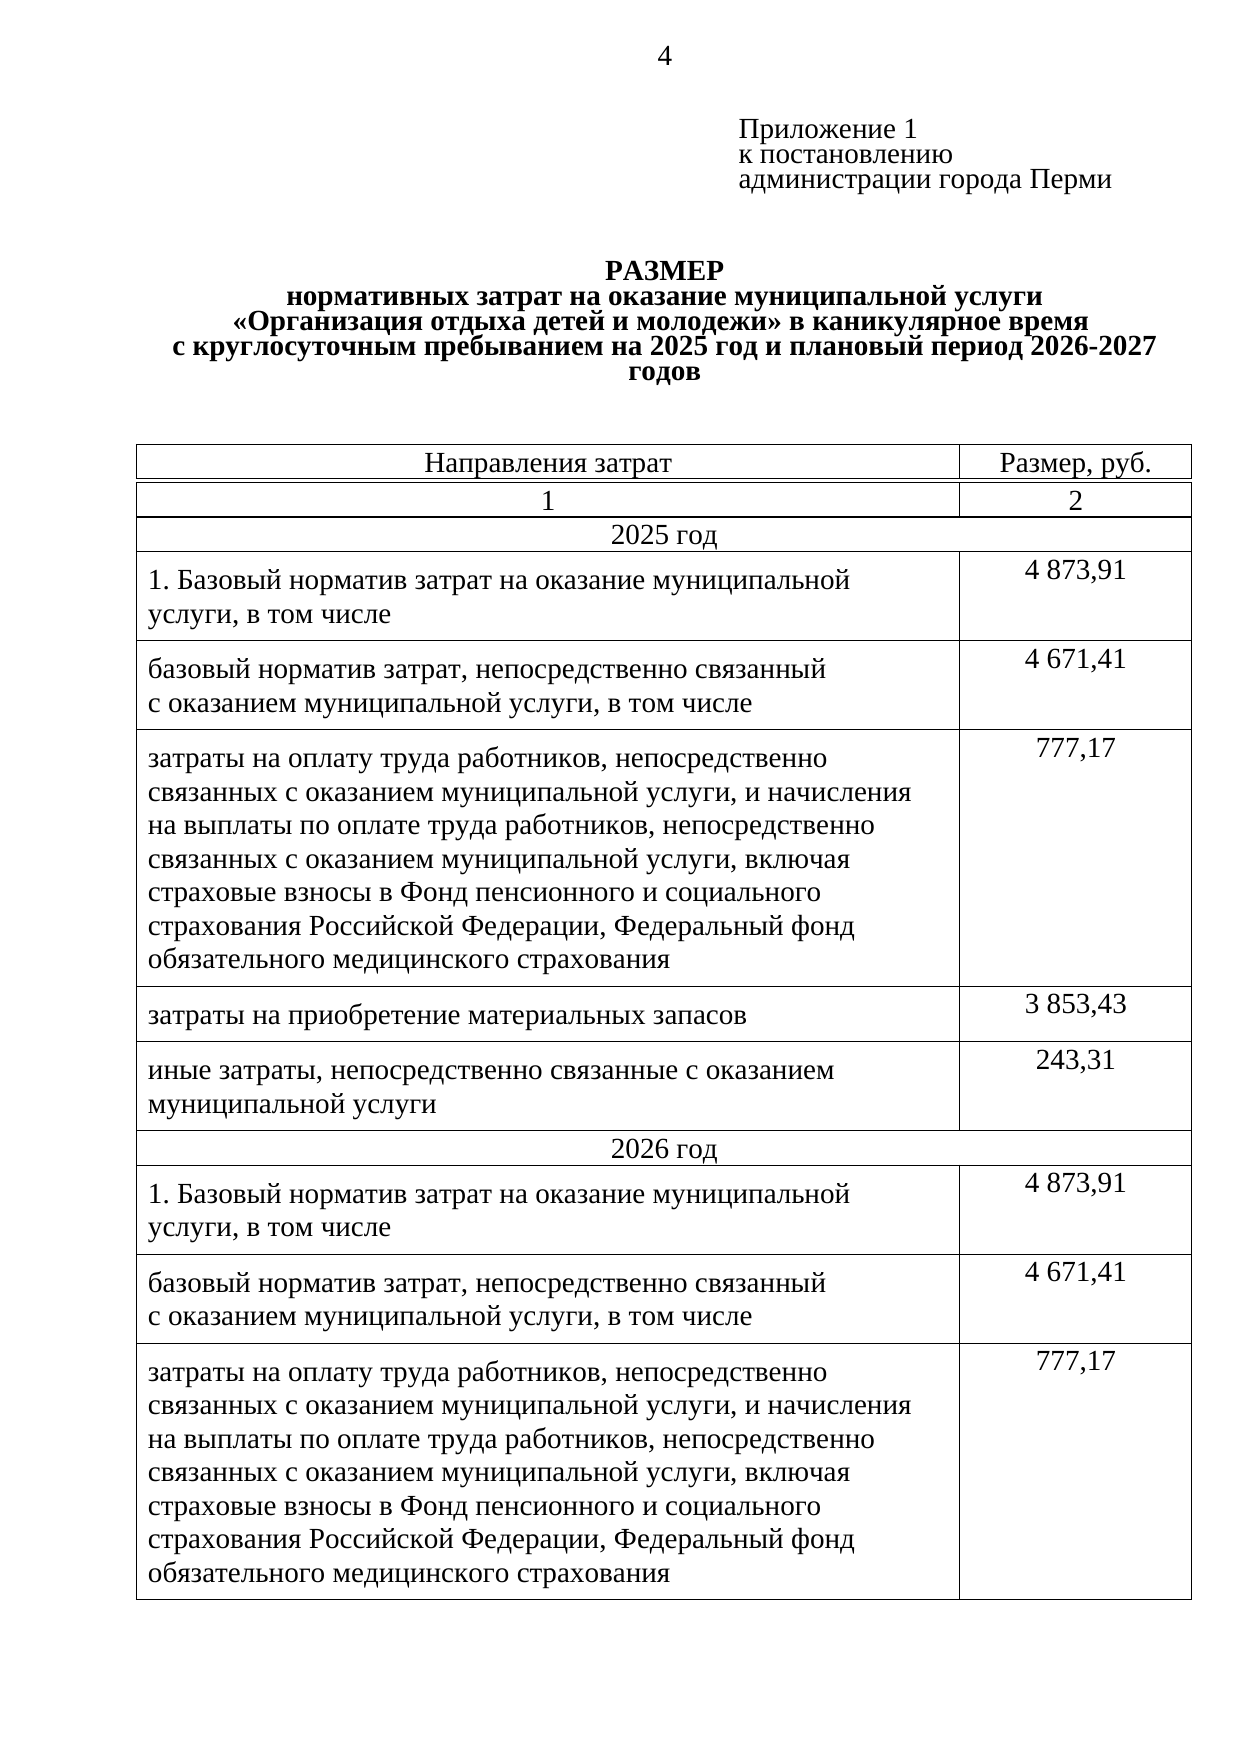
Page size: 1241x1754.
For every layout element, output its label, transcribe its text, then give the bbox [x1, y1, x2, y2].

table_cell 4 671,41 [960, 1255, 1191, 1342]
table_header Направления затрат [137, 445, 959, 478]
table_cell 1. Базовый норматив затрат на оказание муниципальной услуги, в том числе [137, 552, 959, 640]
text к постановлению [738, 143, 1181, 168]
table_cell базовый норматив затрат, непосредственно связанный с оказанием муниципальной услуги, в том числе [137, 1255, 959, 1342]
title РАЗМЕР [148, 260, 1181, 285]
table_header 1 [137, 483, 959, 516]
table_cell иные затраты, непосредственно связанные с оказанием муниципальной услуги [137, 1042, 959, 1130]
title «Организация отдыха детей и молодежи» в каникулярное время с круглосуточным пребыванием на 2025 год и плановый период 2026-2027 годов [148, 310, 1181, 385]
table_header 2 [960, 483, 1191, 516]
table_cell затраты на приобретение материальных запасов [137, 987, 959, 1041]
text Приложение 1 [738, 118, 1181, 143]
table_cell 777,17 [960, 730, 1191, 986]
table_cell 4 671,41 [960, 641, 1191, 729]
table_cell 243,31 [960, 1042, 1191, 1130]
title нормативных затрат на оказание муниципальной услуги [148, 285, 1181, 310]
table_cell 3 853,43 [960, 987, 1191, 1041]
table_cell 1. Базовый норматив затрат на оказание муниципальной услуги, в том числе [137, 1166, 959, 1253]
table_cell 4 873,91 [960, 1166, 1191, 1253]
table_cell 2025 год [137, 518, 1191, 551]
table_header Размер, руб. [960, 445, 1191, 478]
table_cell базовый норматив затрат, непосредственно связанный с оказанием муниципальной услуги, в том числе [137, 641, 959, 729]
table_cell 777,17 [960, 1344, 1191, 1599]
text администрации города Перми [738, 168, 1181, 193]
table_cell 4 873,91 [960, 552, 1191, 640]
table_cell 2026 год [137, 1131, 1191, 1164]
